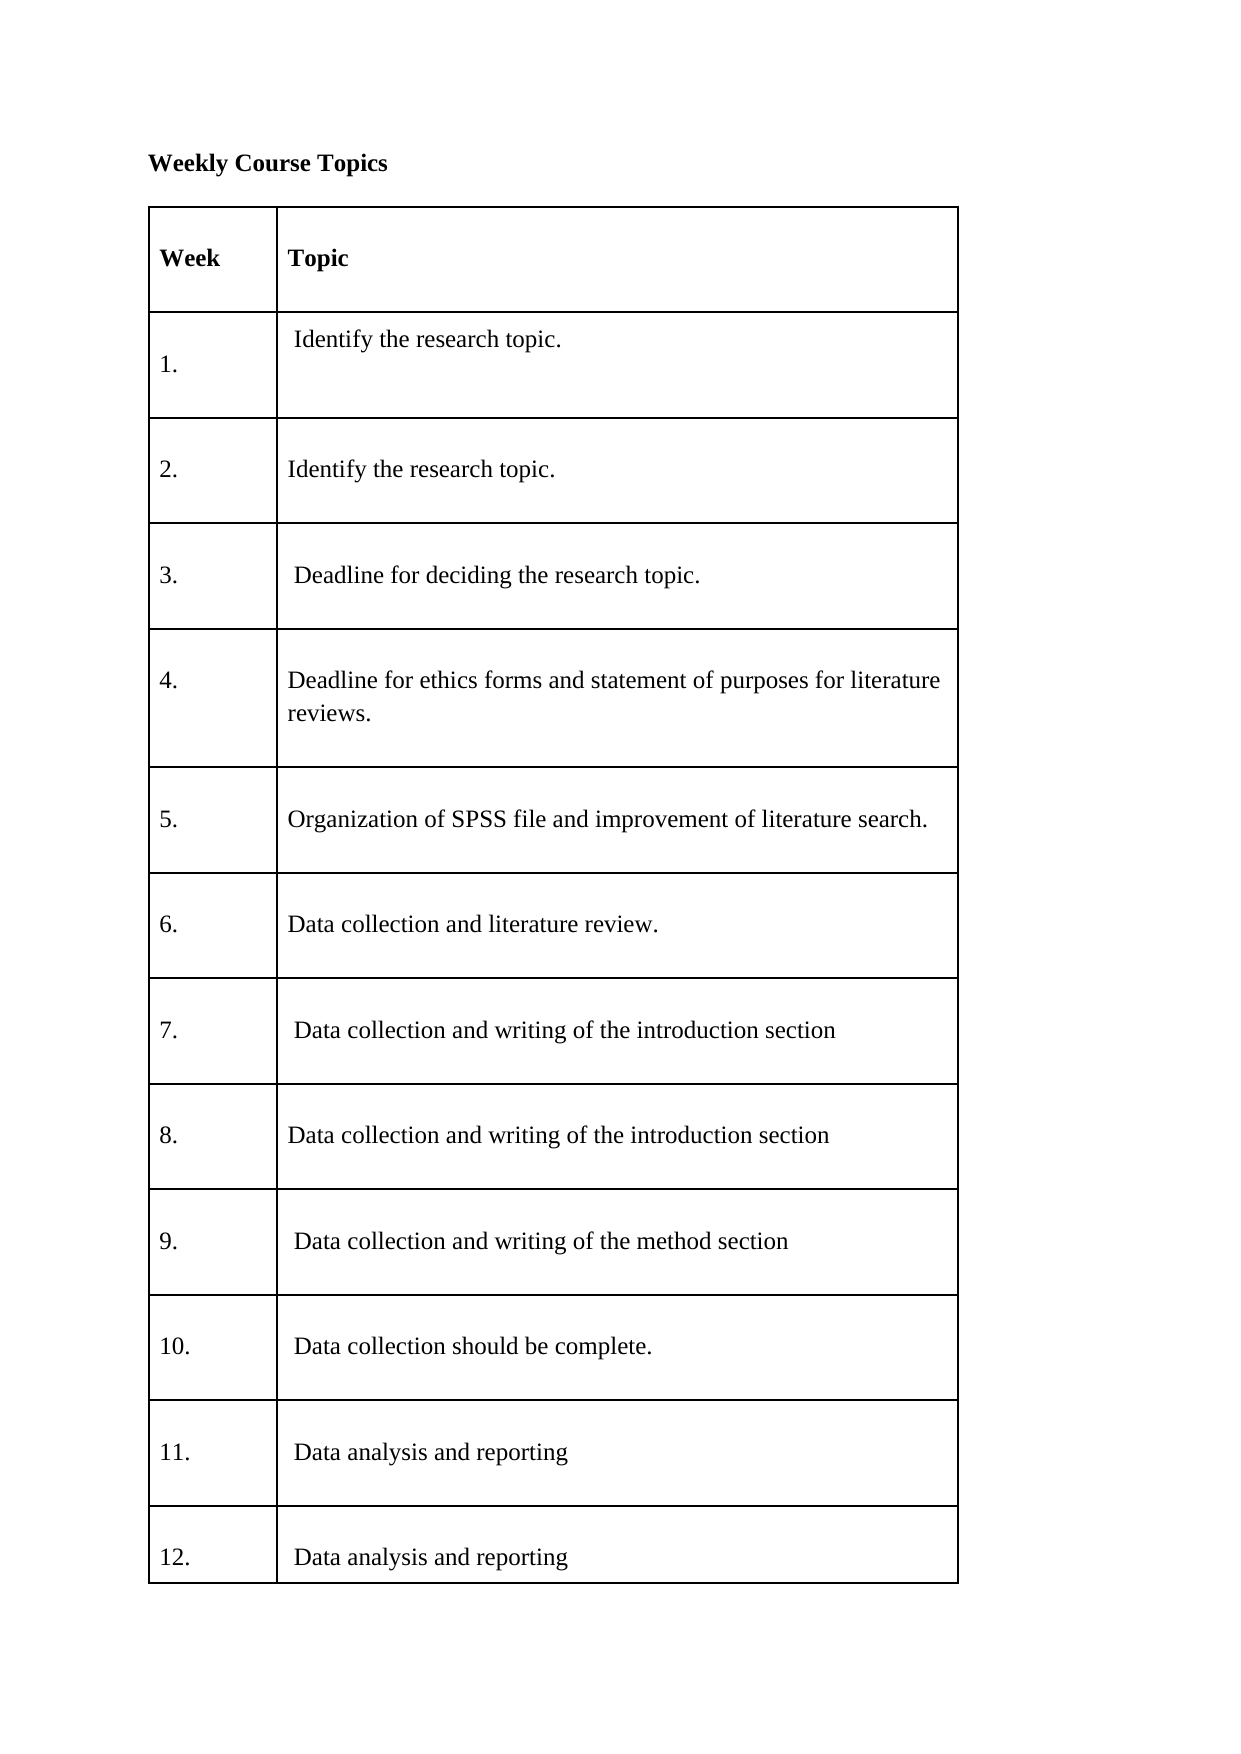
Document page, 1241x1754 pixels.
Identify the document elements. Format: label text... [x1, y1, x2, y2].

table_cell 11. [150, 1401, 276, 1505]
table_cell Deadline for deciding the research topic. [278, 524, 957, 628]
table_cell 6. [150, 874, 276, 977]
table_cell Organization of SPSS file and improvement of literature search. [278, 768, 957, 872]
table_cell Data collection and writing of the introduction section [278, 1085, 957, 1188]
table_cell Identify the research topic. [278, 419, 957, 522]
table_cell Data collection and writing of the method section [278, 1190, 957, 1294]
table_cell 12. [150, 1507, 276, 1582]
table_cell 4. [150, 630, 276, 766]
table_cell 5. [150, 768, 276, 872]
table_cell Data collection and literature review. [278, 874, 957, 977]
table_cell 10. [150, 1296, 276, 1399]
table_cell 1. [150, 313, 276, 417]
table_cell Identify the research topic. [278, 313, 957, 417]
table_cell Data collection and writing of the introduction section [278, 979, 957, 1083]
table_header Topic [278, 208, 957, 311]
table_cell Data analysis and reporting [278, 1401, 957, 1505]
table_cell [278, 1507, 957, 1582]
table_cell 8. [150, 1085, 276, 1188]
table_header Week [150, 208, 276, 311]
text Weekly Course Topics [148, 148, 1093, 176]
table_cell 3. [150, 524, 276, 628]
table_cell 9. [150, 1190, 276, 1294]
table_cell Data collection should be complete. [278, 1296, 957, 1399]
table_cell 2. [150, 419, 276, 522]
table_cell 7. [150, 979, 276, 1083]
table_cell Deadline for ethics forms and statement of purposes for literature reviews. [278, 630, 957, 766]
